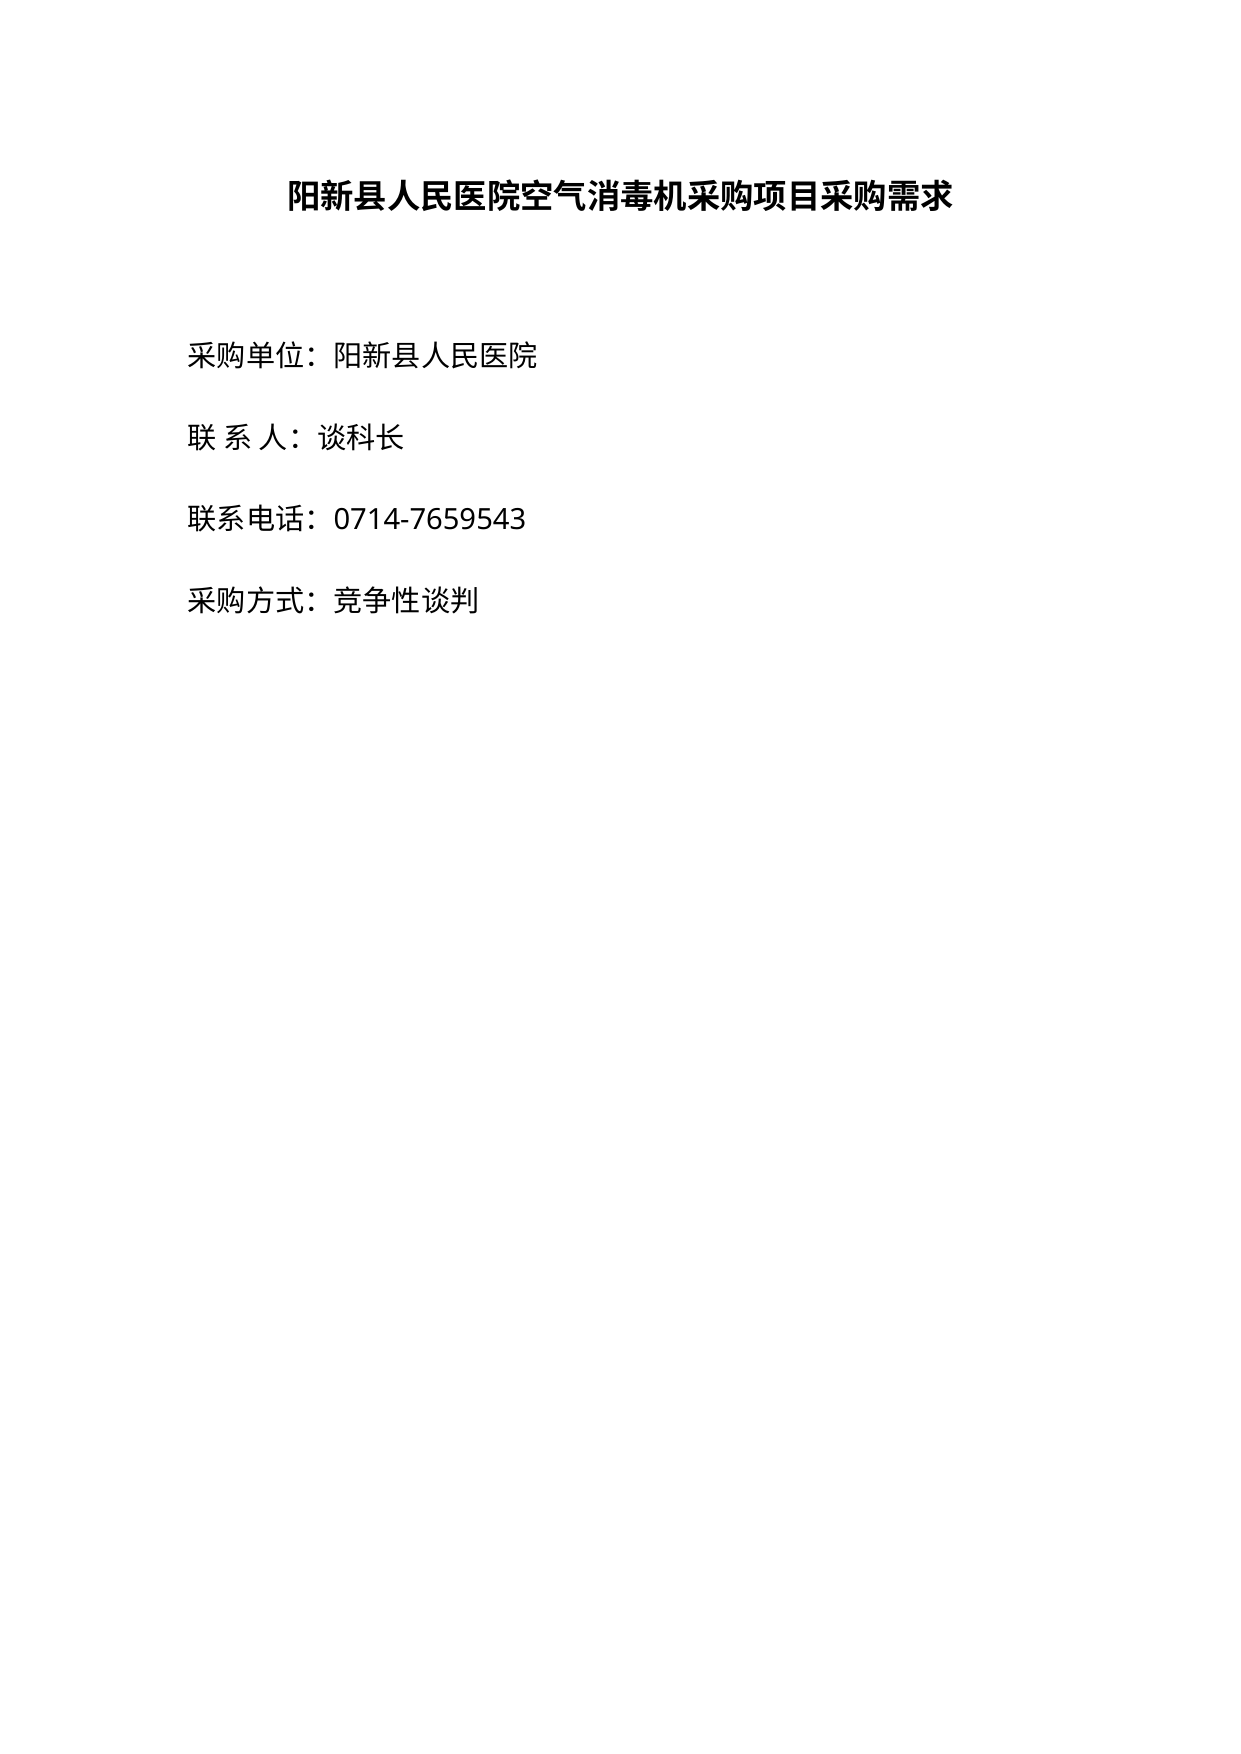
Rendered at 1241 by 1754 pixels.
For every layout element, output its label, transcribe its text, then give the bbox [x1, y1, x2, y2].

text 联系电话：0714-7659543 [187, 484, 1053, 549]
text 采购方式：竞争性谈判 [187, 566, 1053, 631]
text 阳新县人民医院空气消毒机采购项目采购需求 [187, 162, 1053, 227]
text 联 系 人：谈科长 [187, 403, 1053, 468]
text 采购单位：阳新县人民医院 [187, 321, 1053, 386]
